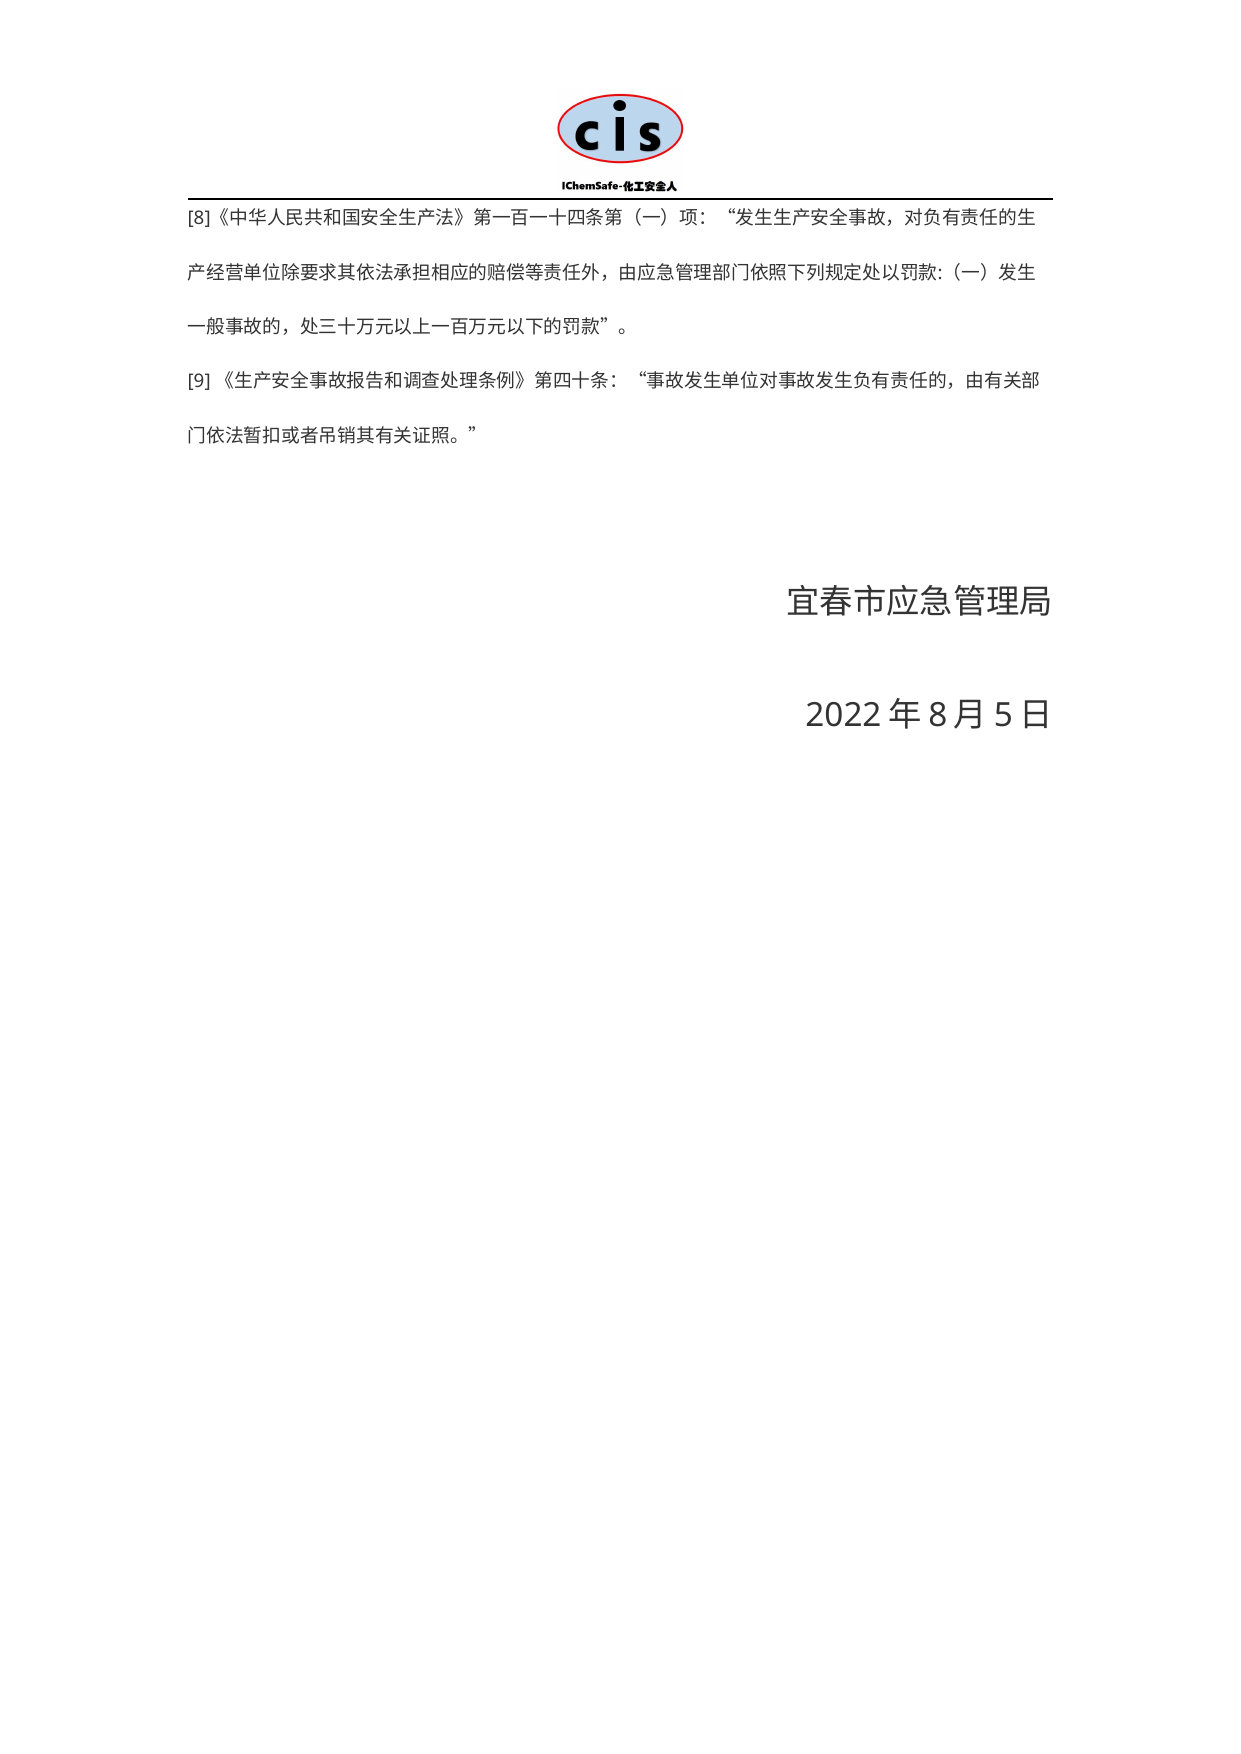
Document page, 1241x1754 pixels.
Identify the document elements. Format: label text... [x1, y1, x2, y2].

text 2022年8月5日 [187, 680, 1053, 745]
text [9] 《生产安全事故报告和调查处理条例》第四十条：“事故发生单位对事故发生负有责任的，由有关部门依法暂扣或者吊销其有关证照。” [187, 366, 1053, 448]
text 宜春市应急管理局 [187, 567, 1053, 632]
picture [555, 88, 685, 196]
text [8]《中华人民共和国安全生产法》第一百一十四条第（一）项：“发生生产安全事故，对负有责任的生产经营单位除要求其依法承担相应的赔偿等责任外，由应急管理部门依照下列规定处以罚款:（一）发生一般事故的，处三十万元以上一百万元以下的罚款”。 [187, 203, 1053, 339]
